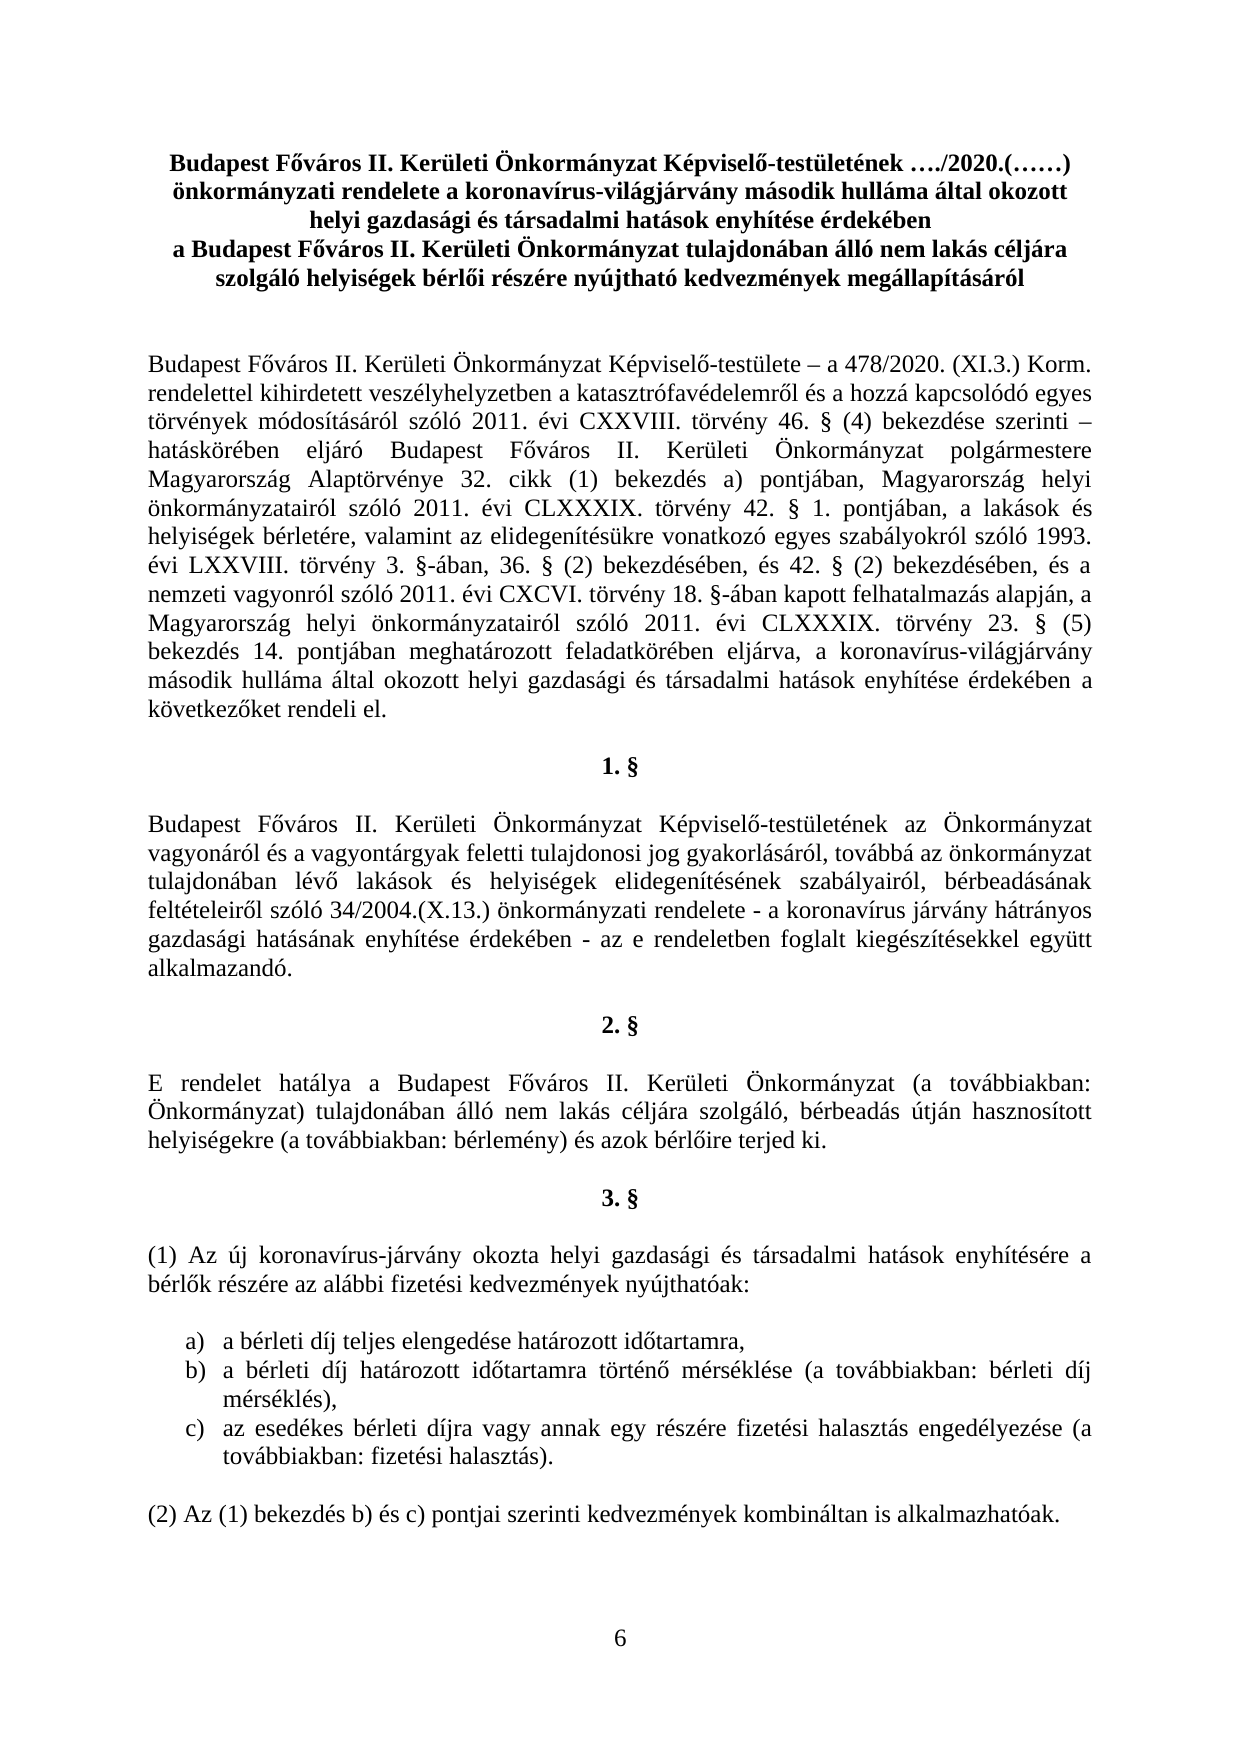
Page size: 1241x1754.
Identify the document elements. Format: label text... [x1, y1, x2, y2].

text Budapest Főváros II. Kerületi Önkormányzat Képviselő-testületének az Önkormányzat vagyonáról és a vagyontárgyak feletti tulajdonosi jog gyakorlásáról, továbbá az önkormányzat tulajdonában lévő lakások és helyiségek elidegenítésének szabályairól, bérbeadásának feltételeiről szóló 34/2004.(X.13.) önkormányzati rendelete - a koronavírus járvány hátrányos gazdasági hatásának enyhítése érdekében - az e rendeletben foglalt kiegészítésekkel együtt alkalmazandó. [148, 809, 1093, 981]
text E rendelet hatálya a Budapest Főváros II. Kerületi Önkormányzat (a továbbiakban: Önkormányzat) tulajdonában álló nem lakás céljára szolgáló, bérbeadás útján hasznosított helyiségekre (a továbbiakban: bérlemény) és azok bérlőire terjed ki. [148, 1068, 1093, 1154]
list (1) Az új koronavírus-járvány okozta helyi gazdasági és társadalmi hatások enyhítésére a bérlők részére az alábbi fizetési kedvezmények nyújthatóak: [148, 1240, 1093, 1298]
list 3. § [148, 1183, 1093, 1211]
text (2) Az (1) bekezdés b) és c) pontjai szerinti kedvezmények kombináltan is alkalmazhatóak. [148, 1499, 1093, 1528]
text 2. § [148, 1010, 1093, 1039]
list az esedékes bérleti díjra vagy annak egy részére fizetési halasztás engedélyezése (a továbbiakban: fizetési halasztás). [185, 1413, 1093, 1470]
text a Budapest Főváros II. Kerületi Önkormányzat tulajdonában álló nem lakás céljára szolgáló helyiségek bérlői részére nyújtható kedvezmények megállapításáról [148, 234, 1093, 291]
text 1. § [148, 751, 1092, 780]
text Budapest Főváros II. Kerületi Önkormányzat Képviselő-testületének …./2020.(……) önkormányzati rendelete a koronavírus-világjárvány második hulláma által okozott helyi gazdasági és társadalmi hatások enyhítése érdekében [148, 148, 1093, 234]
list a bérleti díj határozott időtartamra történő mérséklése (a továbbiakban: bérleti díj mérséklés), [185, 1355, 1093, 1413]
text Budapest Főváros II. Kerületi Önkormányzat Képviselő-testülete – a 478/2020. (XI.3.) Korm. rendelettel kihirdetett veszélyhelyzetben a katasztrófavédelemről és a hozzá kapcsolódó egyes törvények módosításáról szóló 2011. évi CXXVIII. törvény 46. § (4) bekezdése szerinti – hatáskörében eljáró Budapest Főváros II. Kerületi Önkormányzat polgármestere Magyarország Alaptörvénye 32. cikk (1) bekezdés a) pontjában, Magyarország helyi önkormányzatairól szóló 2011. évi CLXXXIX. törvény 42. § 1. pontjában, a lakások és helyiségek bérletére, valamint az elidegenítésükre vonatkozó egyes szabályokról szóló 1993. évi LXXVIII. törvény 3. §-ában, 36. § (2) bekezdésében, és 42. § (2) bekezdésében, és a nemzeti vagyonról szóló 2011. évi CXCVI. törvény 18. §-ában kapott felhatalmazás alapján, a Magyarország helyi önkormányzatairól szóló 2011. évi CLXXXIX. törvény 23. § (5) bekezdés 14. pontjában meghatározott feladatkörében eljárva, a koronavírus-világjárvány második hulláma által okozott helyi gazdasági és társadalmi hatások enyhítése érdekében a következőket rendeli el. [148, 349, 1092, 723]
list a bérleti díj teljes elengedése határozott időtartamra, [185, 1326, 1093, 1355]
